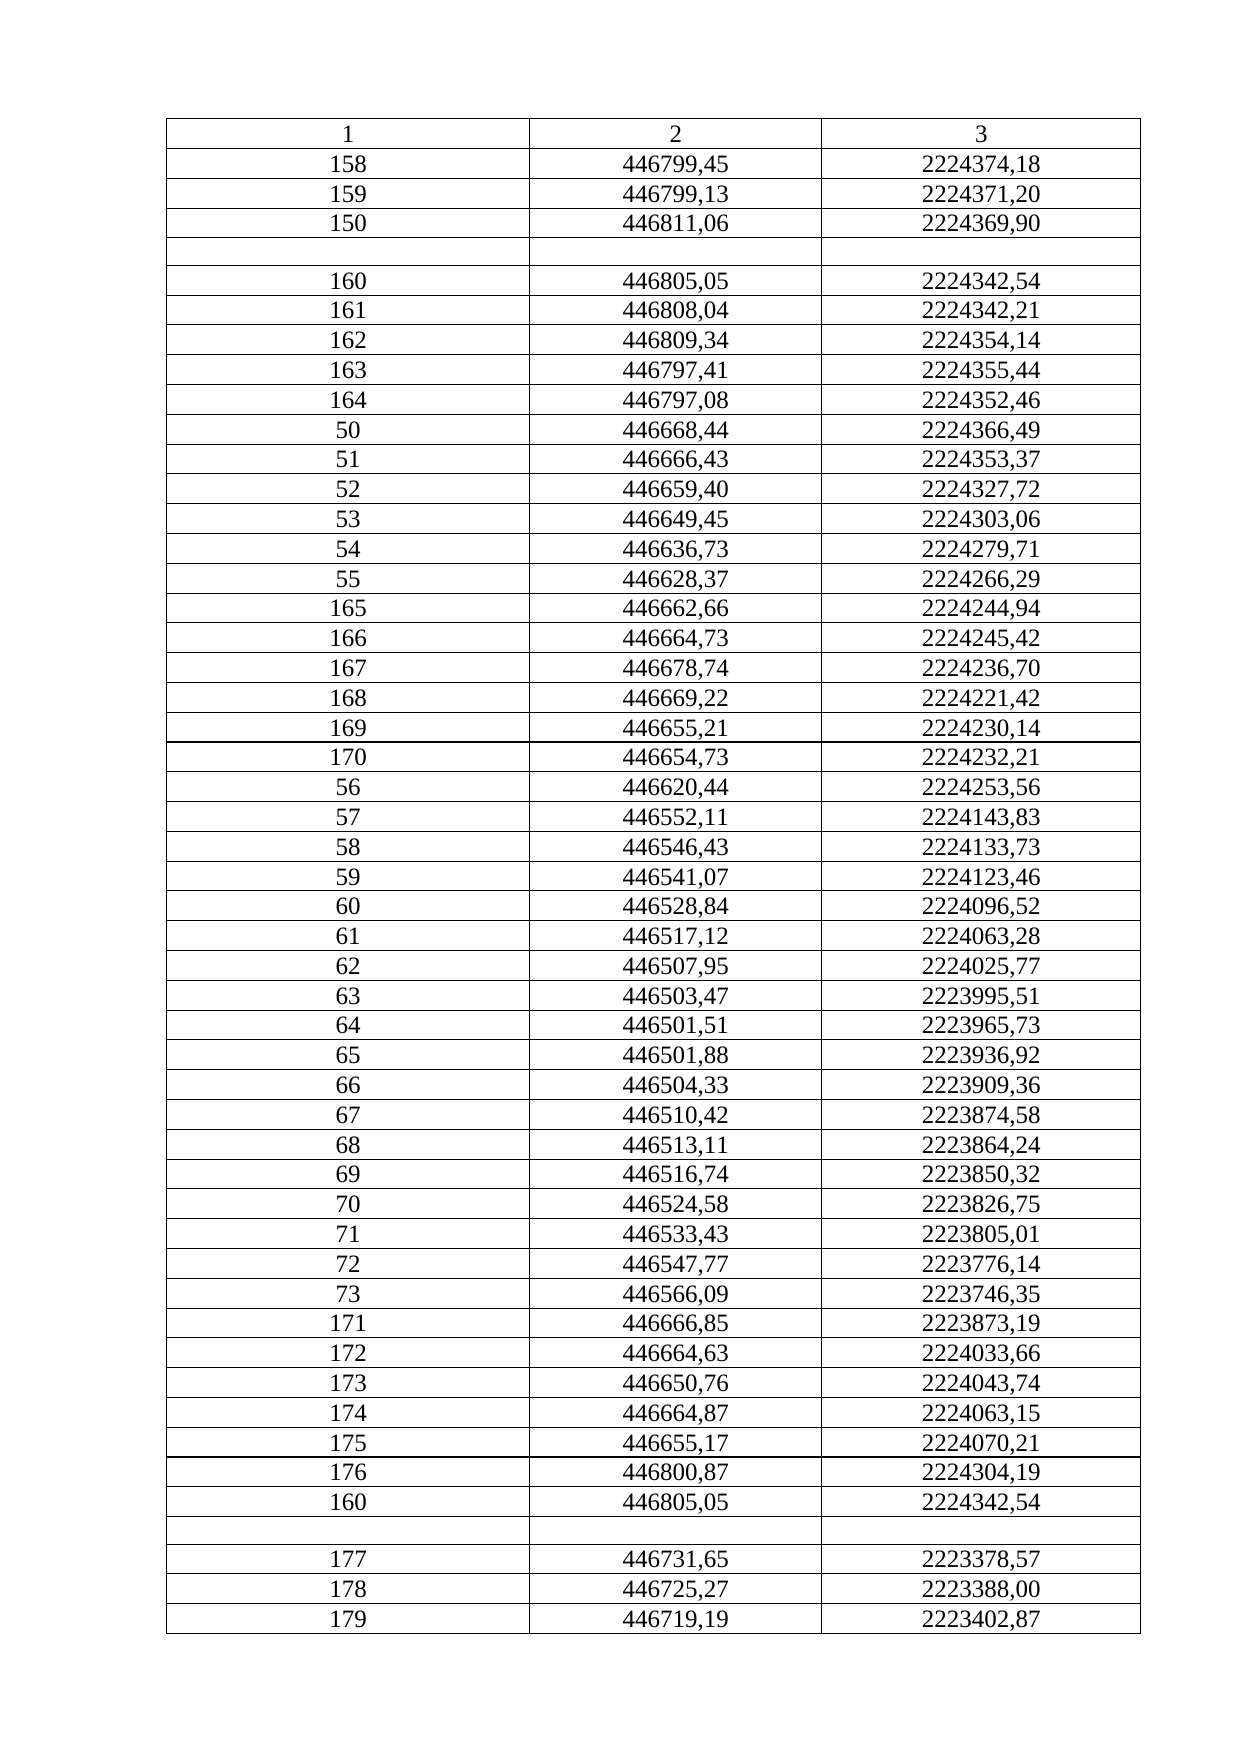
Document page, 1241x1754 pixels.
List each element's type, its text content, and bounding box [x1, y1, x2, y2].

table_cell 2223388,00 [822, 1574, 1140, 1603]
table_cell 2224096,52 [822, 891, 1140, 920]
table_cell 64 [167, 1011, 529, 1039]
table_cell 73 [167, 1279, 529, 1307]
table_cell 2223378,57 [822, 1545, 1140, 1573]
table_cell 446507,95 [530, 951, 821, 980]
table_cell 446719,19 [530, 1604, 821, 1633]
table_cell 446655,17 [530, 1428, 821, 1456]
table_cell 446664,73 [530, 623, 821, 652]
table_cell 70 [167, 1189, 529, 1218]
table_cell 2224253,56 [822, 772, 1140, 801]
table_cell 159 [167, 179, 529, 207]
table_cell 163 [167, 355, 529, 384]
table_cell 2224063,28 [822, 921, 1140, 950]
table_cell [530, 1517, 821, 1543]
table_cell 165 [167, 594, 529, 622]
table_cell 177 [167, 1545, 529, 1573]
table_cell 446517,12 [530, 921, 821, 950]
table_cell 63 [167, 981, 529, 1009]
table_cell 2224033,66 [822, 1338, 1140, 1367]
table_cell 2223909,36 [822, 1070, 1140, 1099]
table_cell 2224352,46 [822, 385, 1140, 414]
table_cell 2224374,18 [822, 149, 1140, 178]
table_cell 446628,37 [530, 564, 821, 592]
table_cell [167, 238, 529, 265]
table_cell 164 [167, 385, 529, 414]
table_cell 2223995,51 [822, 981, 1140, 1009]
table_cell 2224070,21 [822, 1428, 1140, 1456]
table_cell [167, 1517, 529, 1543]
table_cell 446669,22 [530, 683, 821, 712]
table_cell 446664,87 [530, 1398, 821, 1427]
table_cell 58 [167, 832, 529, 861]
table_cell 166 [167, 623, 529, 652]
table_cell 446799,13 [530, 179, 821, 207]
table_cell 446666,43 [530, 445, 821, 473]
table_cell 160 [167, 266, 529, 294]
table_cell 2223936,92 [822, 1040, 1140, 1069]
table_cell 52 [167, 474, 529, 503]
table_cell 2224236,70 [822, 653, 1140, 682]
table_cell 53 [167, 504, 529, 533]
table_cell 2224279,71 [822, 534, 1140, 563]
table_cell 2224303,06 [822, 504, 1140, 533]
table_cell 2224230,14 [822, 713, 1140, 741]
table_cell 62 [167, 951, 529, 980]
table_cell 446533,43 [530, 1219, 821, 1248]
table_cell 161 [167, 296, 529, 324]
table_cell 172 [167, 1338, 529, 1367]
table_cell 2224354,14 [822, 325, 1140, 354]
table_cell 65 [167, 1040, 529, 1069]
table_cell 2224342,21 [822, 296, 1140, 324]
table_cell 2223850,32 [822, 1160, 1140, 1188]
table_cell 446510,42 [530, 1100, 821, 1129]
table_cell 2224366,49 [822, 415, 1140, 443]
table_cell 2224245,42 [822, 623, 1140, 652]
table_cell 2223864,24 [822, 1130, 1140, 1158]
table_cell 446547,77 [530, 1249, 821, 1278]
table_cell 162 [167, 325, 529, 354]
table_cell 175 [167, 1428, 529, 1456]
table_cell 2224244,94 [822, 594, 1140, 622]
table_cell 2224143,83 [822, 802, 1140, 831]
table_cell 168 [167, 683, 529, 712]
table_cell 446731,65 [530, 1545, 821, 1573]
table_cell 446546,43 [530, 832, 821, 861]
table_cell 55 [167, 564, 529, 592]
table_cell 150 [167, 209, 529, 237]
table_cell 2224327,72 [822, 474, 1140, 503]
table_cell 51 [167, 445, 529, 473]
table_cell 171 [167, 1309, 529, 1337]
table_cell 57 [167, 802, 529, 831]
table_cell 2224221,42 [822, 683, 1140, 712]
table_cell 2223402,87 [822, 1604, 1140, 1633]
table_cell 50 [167, 415, 529, 443]
table_cell 446541,07 [530, 862, 821, 890]
table_cell 2224043,74 [822, 1368, 1140, 1397]
table_cell 446800,87 [530, 1458, 821, 1486]
table_cell 68 [167, 1130, 529, 1158]
table_cell 446809,34 [530, 325, 821, 354]
table_cell 67 [167, 1100, 529, 1129]
table_header 3 [822, 119, 1140, 148]
table_cell 2224133,73 [822, 832, 1140, 861]
table_cell 446503,47 [530, 981, 821, 1009]
table_cell 2224342,54 [822, 266, 1140, 294]
table_cell 446662,66 [530, 594, 821, 622]
table_cell 446666,85 [530, 1309, 821, 1337]
table_cell 61 [167, 921, 529, 950]
table_cell 446797,41 [530, 355, 821, 384]
table_cell 2224063,15 [822, 1398, 1140, 1427]
table_cell 446659,40 [530, 474, 821, 503]
table_cell 446650,76 [530, 1368, 821, 1397]
table_cell 446620,44 [530, 772, 821, 801]
table_cell 446524,58 [530, 1189, 821, 1218]
table_cell 173 [167, 1368, 529, 1397]
table_cell 446655,21 [530, 713, 821, 741]
table_cell 446566,09 [530, 1279, 821, 1307]
table_cell 2224353,37 [822, 445, 1140, 473]
table_cell [822, 238, 1140, 265]
table_cell 59 [167, 862, 529, 890]
table_cell 446668,44 [530, 415, 821, 443]
table_cell [530, 238, 821, 265]
table_cell 176 [167, 1458, 529, 1486]
table_cell 446805,05 [530, 1487, 821, 1516]
table_cell 446799,45 [530, 149, 821, 178]
table_cell 2223965,73 [822, 1011, 1140, 1039]
table_cell 56 [167, 772, 529, 801]
table_cell 179 [167, 1604, 529, 1633]
table_cell 2224266,29 [822, 564, 1140, 592]
table_cell 446725,27 [530, 1574, 821, 1603]
table_cell 2223805,01 [822, 1219, 1140, 1248]
table_cell 2224342,54 [822, 1487, 1140, 1516]
table_header 1 [167, 119, 529, 148]
table_cell 160 [167, 1487, 529, 1516]
table_cell [822, 1517, 1140, 1543]
table_cell 446516,74 [530, 1160, 821, 1188]
table_cell 2224304,19 [822, 1458, 1140, 1486]
table_cell 169 [167, 713, 529, 741]
table_cell 158 [167, 149, 529, 178]
table_header 2 [530, 119, 821, 148]
table_cell 446504,33 [530, 1070, 821, 1099]
table_cell 446501,88 [530, 1040, 821, 1069]
table_cell 66 [167, 1070, 529, 1099]
table_cell 167 [167, 653, 529, 682]
table_cell 2223873,19 [822, 1309, 1140, 1337]
table_cell 446649,45 [530, 504, 821, 533]
table_cell 446805,05 [530, 266, 821, 294]
table_cell 446528,84 [530, 891, 821, 920]
table_cell 2224232,21 [822, 743, 1140, 771]
table_cell 446797,08 [530, 385, 821, 414]
table_cell 69 [167, 1160, 529, 1188]
table_cell 2224123,46 [822, 862, 1140, 890]
table_cell 2224371,20 [822, 179, 1140, 207]
table_cell 2223746,35 [822, 1279, 1140, 1307]
table_cell 2224369,90 [822, 209, 1140, 237]
table_cell 2223826,75 [822, 1189, 1140, 1218]
table_cell 2224025,77 [822, 951, 1140, 980]
table_cell 446678,74 [530, 653, 821, 682]
table_cell 446636,73 [530, 534, 821, 563]
table_cell 2224355,44 [822, 355, 1140, 384]
table_cell 446654,73 [530, 743, 821, 771]
table_cell 446501,51 [530, 1011, 821, 1039]
table_cell 178 [167, 1574, 529, 1603]
table_cell 170 [167, 743, 529, 771]
table_cell 446513,11 [530, 1130, 821, 1158]
table_cell 2223874,58 [822, 1100, 1140, 1129]
table_cell 2223776,14 [822, 1249, 1140, 1278]
table_cell 446808,04 [530, 296, 821, 324]
table_cell 174 [167, 1398, 529, 1427]
table_cell 54 [167, 534, 529, 563]
table_cell 72 [167, 1249, 529, 1278]
table_cell 60 [167, 891, 529, 920]
table_cell 446664,63 [530, 1338, 821, 1367]
table_cell 71 [167, 1219, 529, 1248]
table_cell 446811,06 [530, 209, 821, 237]
table_cell 446552,11 [530, 802, 821, 831]
